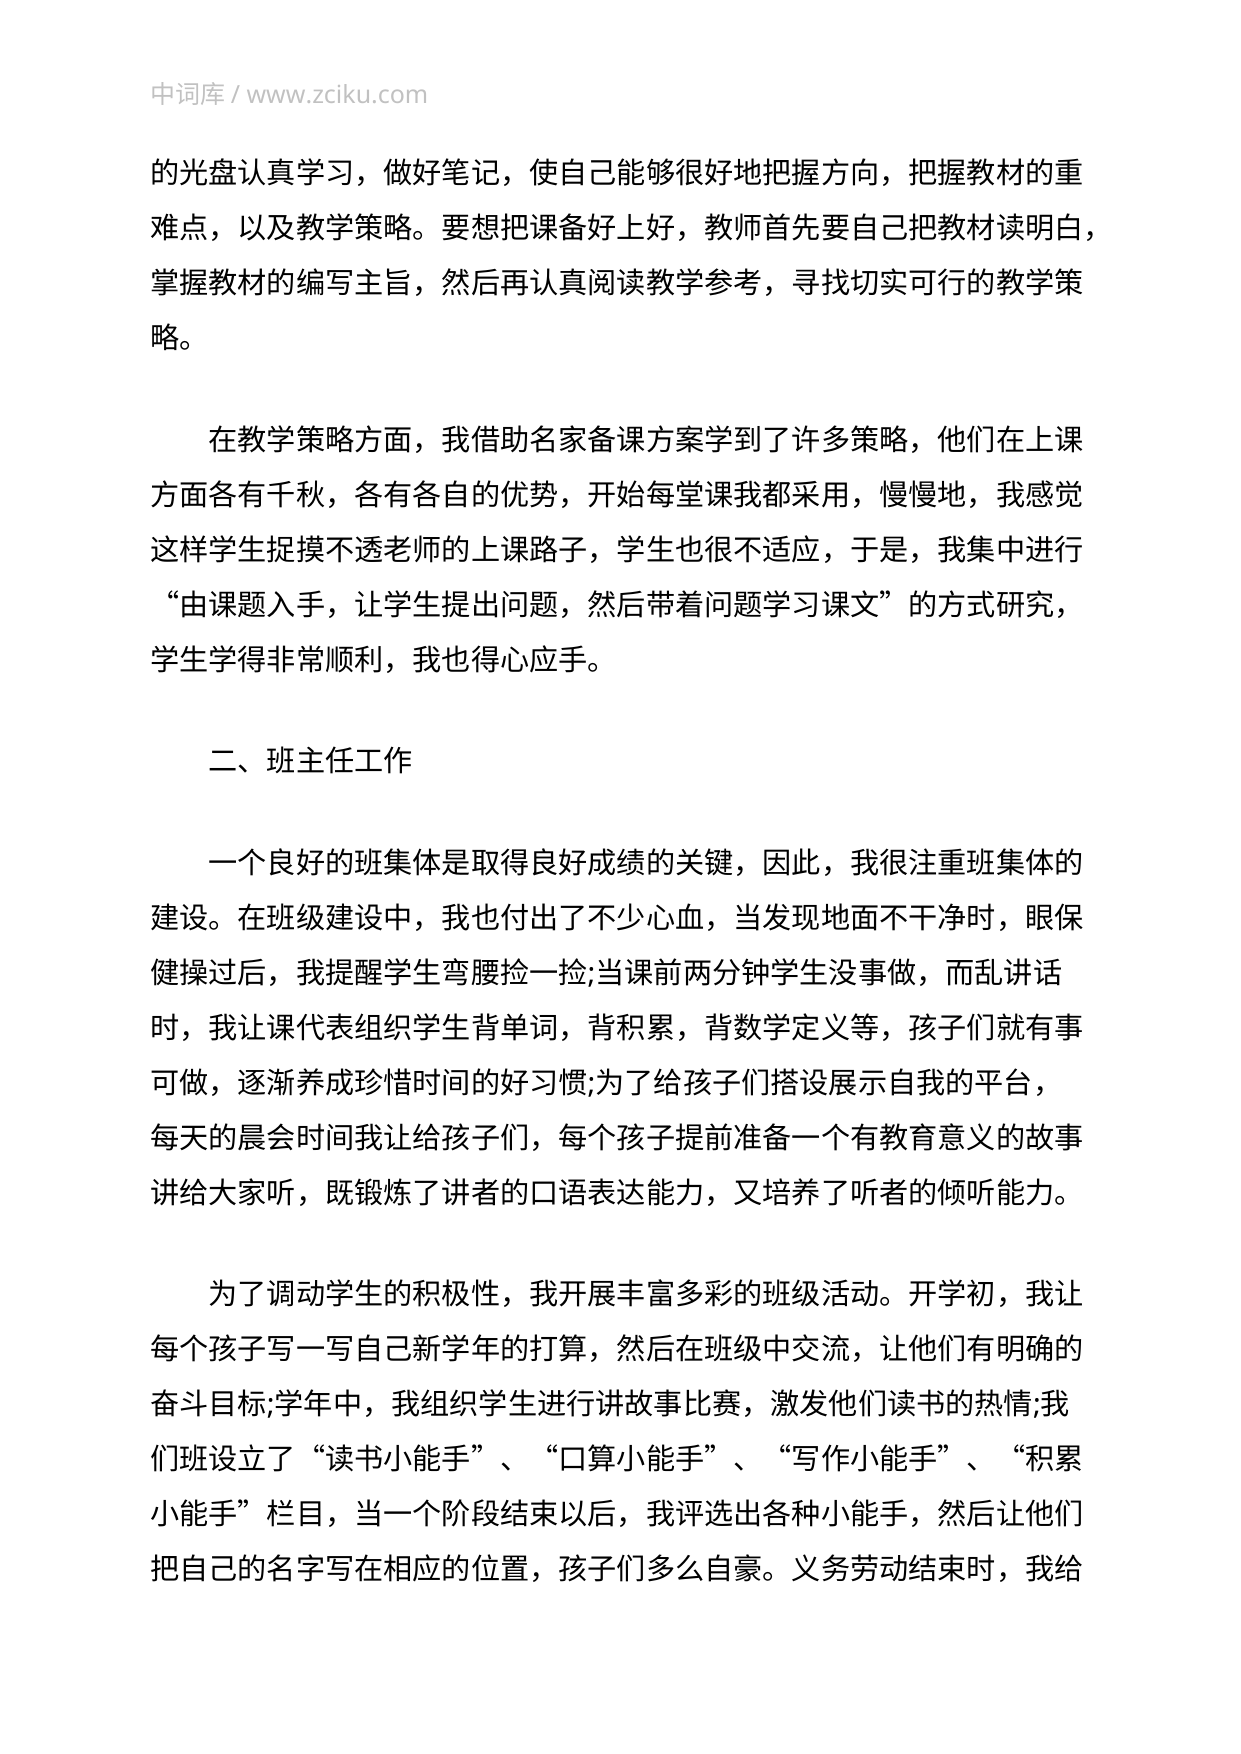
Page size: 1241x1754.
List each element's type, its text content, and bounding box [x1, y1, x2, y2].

text 二、班主任工作 [150, 738, 1090, 780]
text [150, 1271, 1090, 1588]
text 一个良好的班集体是取得良好成绩的关键，因此，我很注重班集体的建设。在班级建设中，我也付出了不少心血，当发现地面不干净时，眼保健操过后，我提醒学生弯腰捡一捡;当课前两分钟学生没事做，而乱讲话时，我让课代表组织学生背单词，背积累，背数学定义等，孩子们就有事可做，逐渐养成珍惜时间的好习惯;为了给孩子们搭设展示自我的平台，每天的晨会时间我让给孩子们，每个孩子提前准备一个有教育意义的故事讲给大家听，既锻炼了讲者的口语表达能力，又培养了听者的倾听能力。 [150, 839, 1090, 1211]
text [150, 150, 1090, 357]
text 在教学策略方面，我借助名家备课方案学到了许多策略，他们在上课方面各有千秋，各有各自的优势，开始每堂课我都采用，慢慢地，我感觉这样学生捉摸不透老师的上课路子，学生也很不适应，于是，我集中进行“由课题入手，让学生提出问题，然后带着问题学习课文”的方式研究，学生学得非常顺利，我也得心应手。 [150, 416, 1090, 678]
